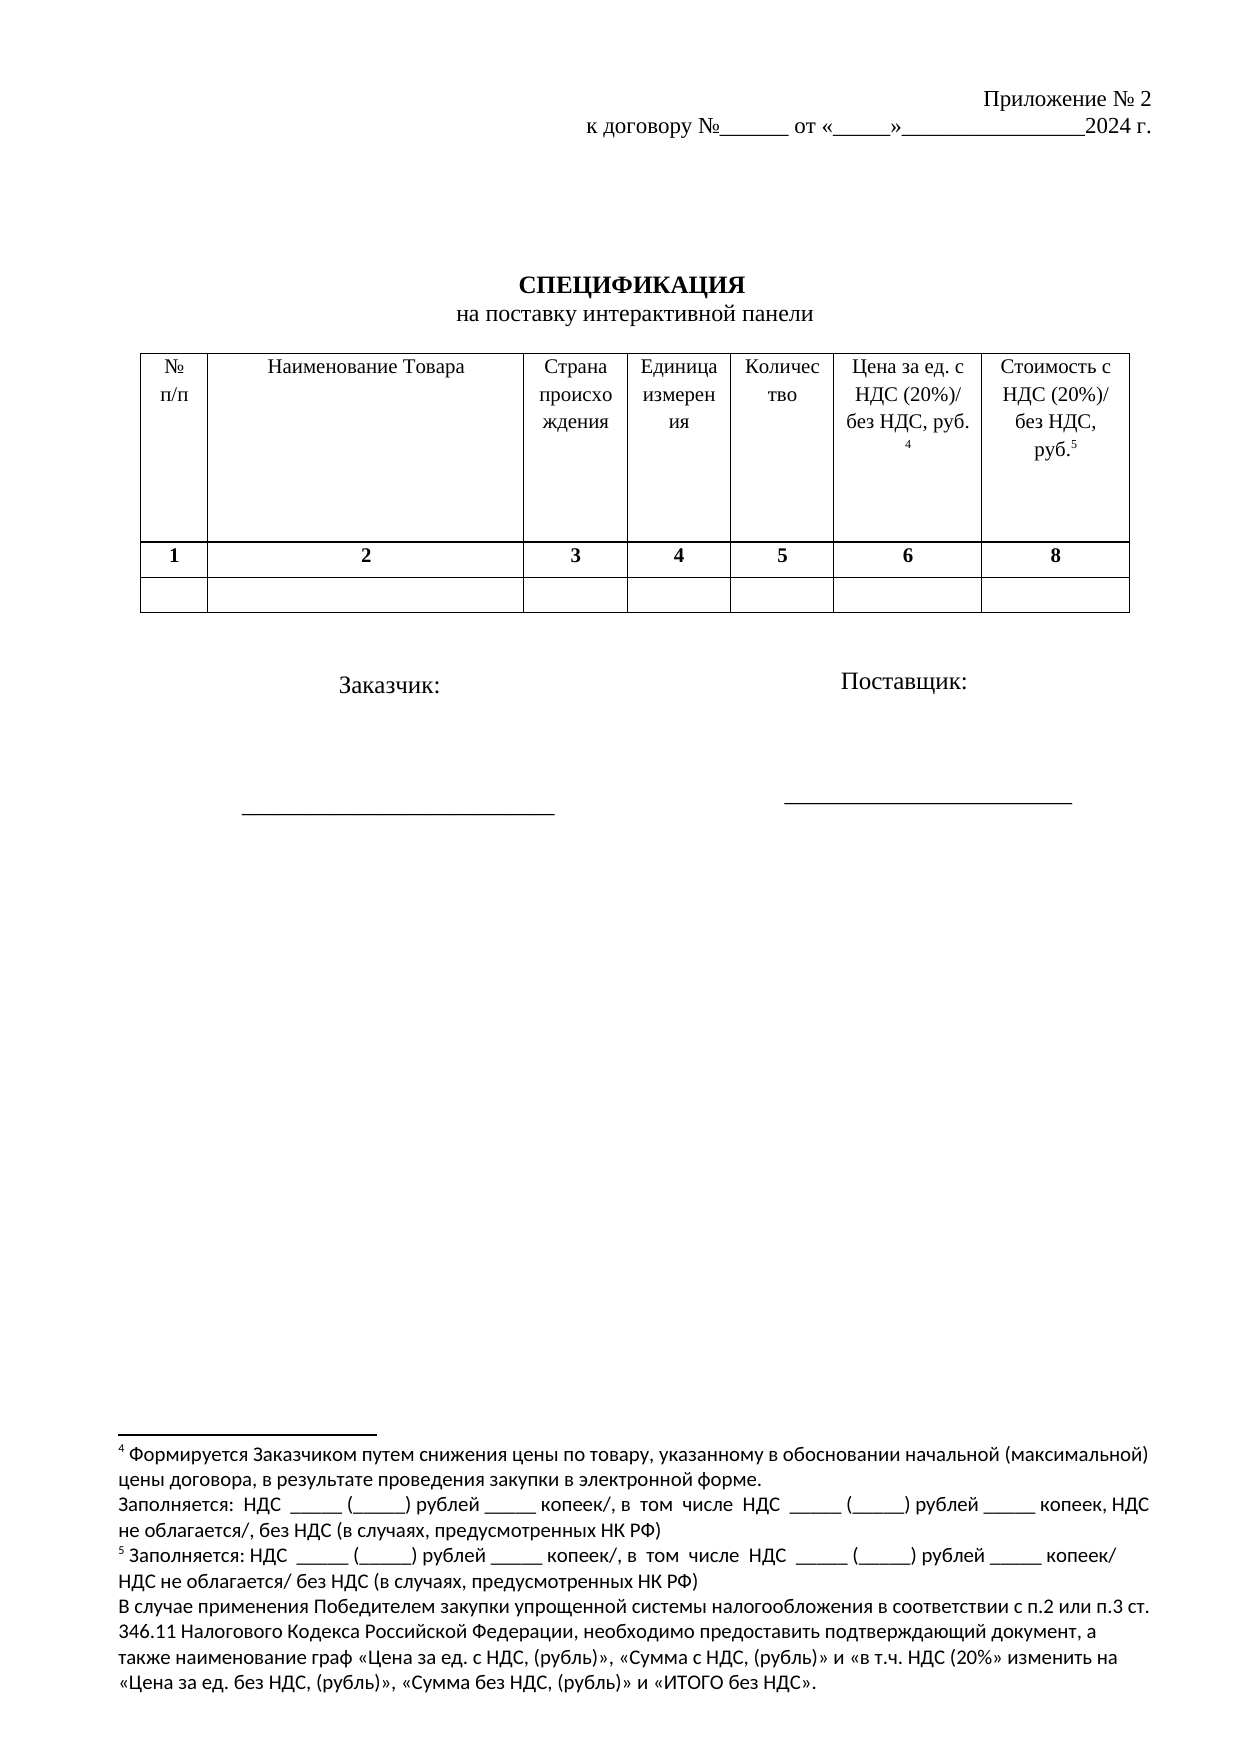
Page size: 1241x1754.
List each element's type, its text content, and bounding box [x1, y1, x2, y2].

table_cell [982, 578, 1129, 612]
table_header Цена за ед. с НДС (20%)/ без НДС, руб. [834, 354, 981, 541]
text на поставку интерактивной панели [118, 299, 1152, 327]
table_header Стоимость с НДС (20%)/ без НДС, руб. [982, 354, 1129, 541]
table_cell [524, 578, 627, 612]
table_cell [731, 578, 833, 612]
text СПЕЦИФИКАЦИЯ [118, 271, 1152, 299]
table_cell [834, 578, 981, 612]
table_cell 1 [141, 543, 207, 577]
table_cell 6 [834, 543, 981, 577]
table_header Количество [731, 354, 833, 541]
table_cell 3 [524, 543, 627, 577]
table_cell 4 [628, 543, 730, 577]
table_cell 8 [982, 543, 1129, 577]
table_header Единица измерения [628, 354, 730, 541]
table_header № п/п [141, 354, 207, 541]
text Приложение № 2 [118, 85, 1152, 112]
table_cell [628, 578, 730, 612]
table_header Наименование Товара [208, 354, 523, 541]
table_cell 5 [731, 543, 833, 577]
table_cell [208, 578, 523, 612]
table_header Страна происхождения [524, 354, 627, 541]
table_header Поставщик: _______________________ [661, 613, 1148, 847]
table_header Заказчик: _________________________ [118, 613, 661, 847]
text к договору №______ от «_____»________________2024 г. [118, 112, 1152, 138]
table_cell 2 [208, 543, 523, 577]
table_cell [141, 578, 207, 612]
